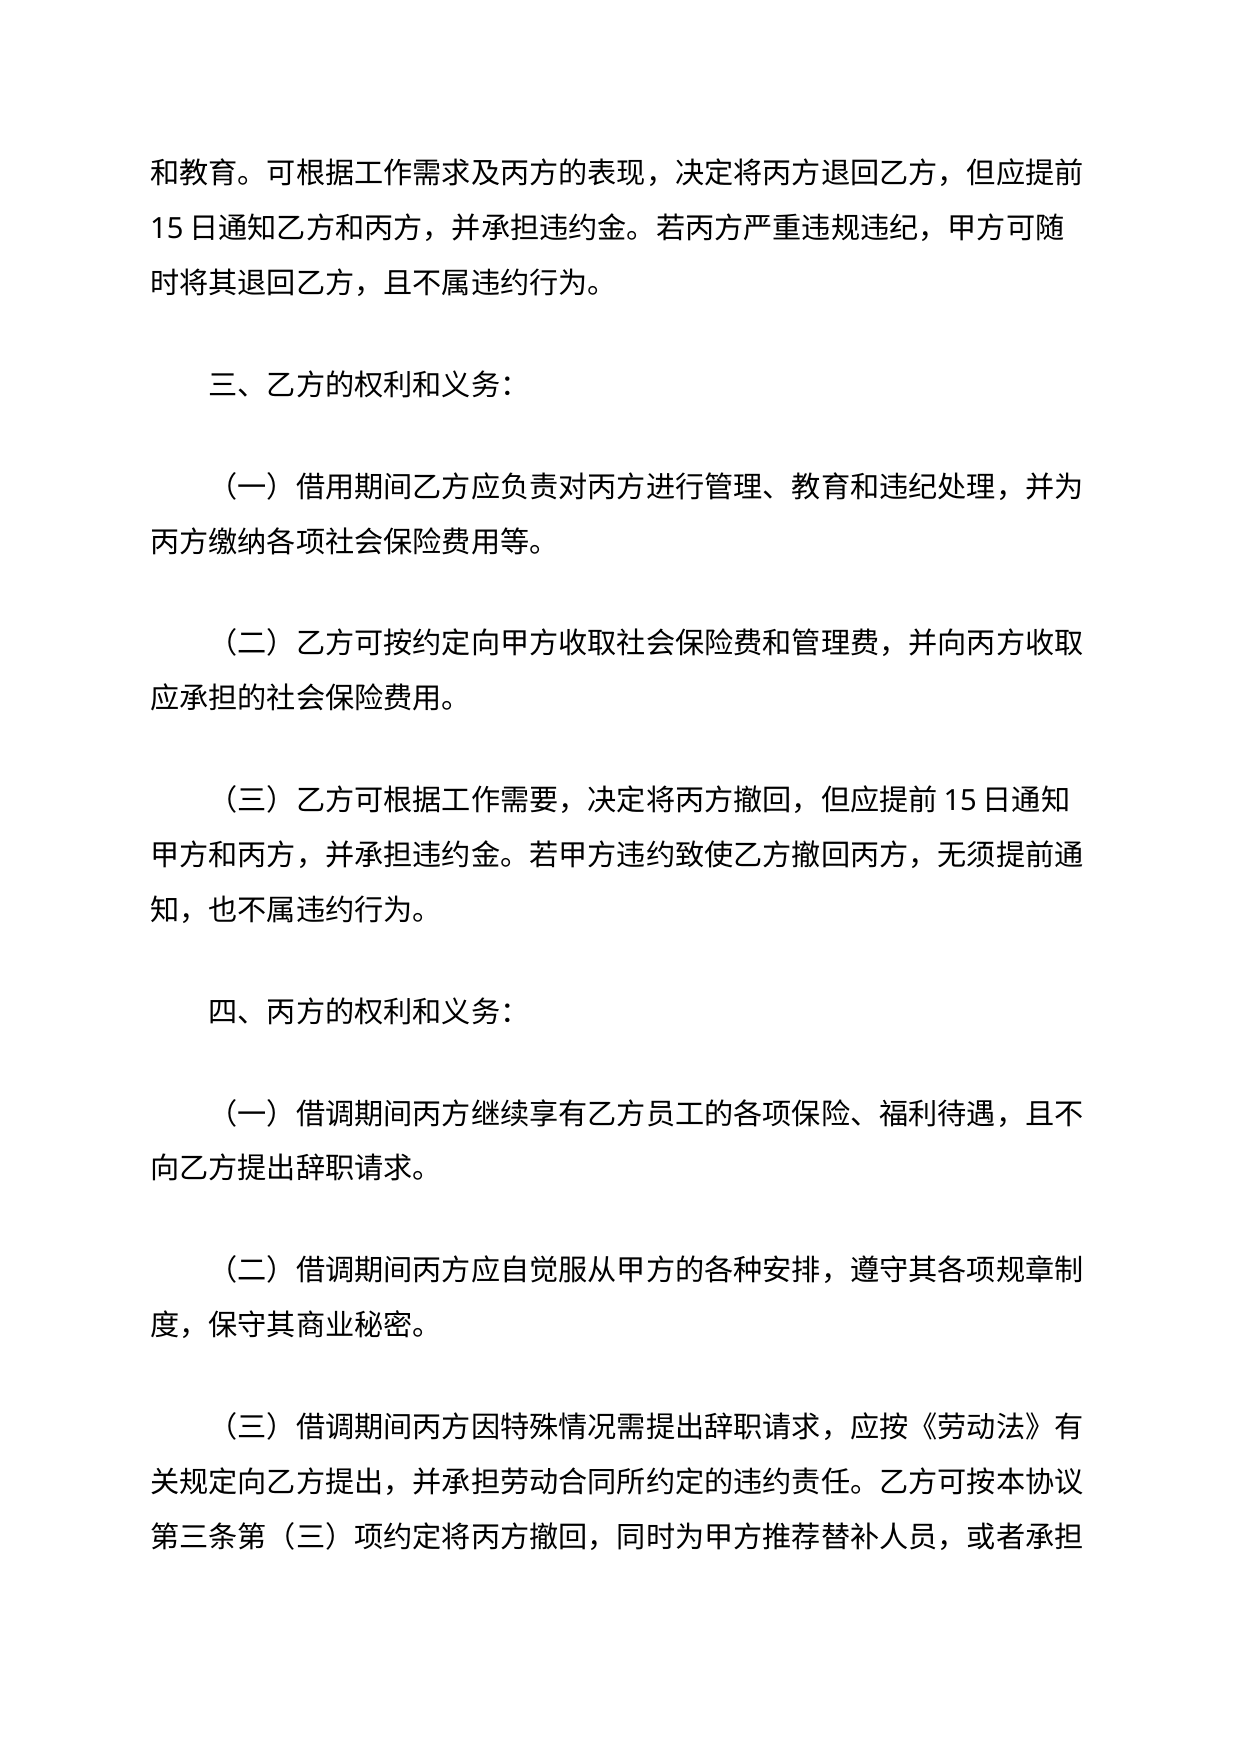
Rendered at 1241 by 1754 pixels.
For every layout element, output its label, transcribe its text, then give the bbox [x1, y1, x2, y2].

text （二）借调期间丙方应自觉服从甲方的各种安排，遵守其各项规章制度，保守其商业秘密。 [150, 1247, 1090, 1344]
text （三）乙方可根据工作需要，决定将丙方撤回，但应提前15日通知甲方和丙方，并承担违约金。若甲方违约致使乙方撤回丙方，无须提前通知，也不属违约行为。 [150, 777, 1090, 929]
text （一）借用期间乙方应负责对丙方进行管理、教育和违纪处理，并为丙方缴纳各项社会保险费用等。 [150, 463, 1090, 561]
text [150, 150, 1090, 302]
text （二）乙方可按约定向甲方收取社会保险费和管理费，并向丙方收取应承担的社会保险费用。 [150, 620, 1090, 717]
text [150, 1403, 1090, 1556]
text 四、丙方的权利和义务： [150, 988, 1090, 1031]
text （一）借调期间丙方继续享有乙方员工的各项保险、福利待遇，且不向乙方提出辞职请求。 [150, 1090, 1090, 1187]
text 三、乙方的权利和义务： [150, 362, 1090, 404]
